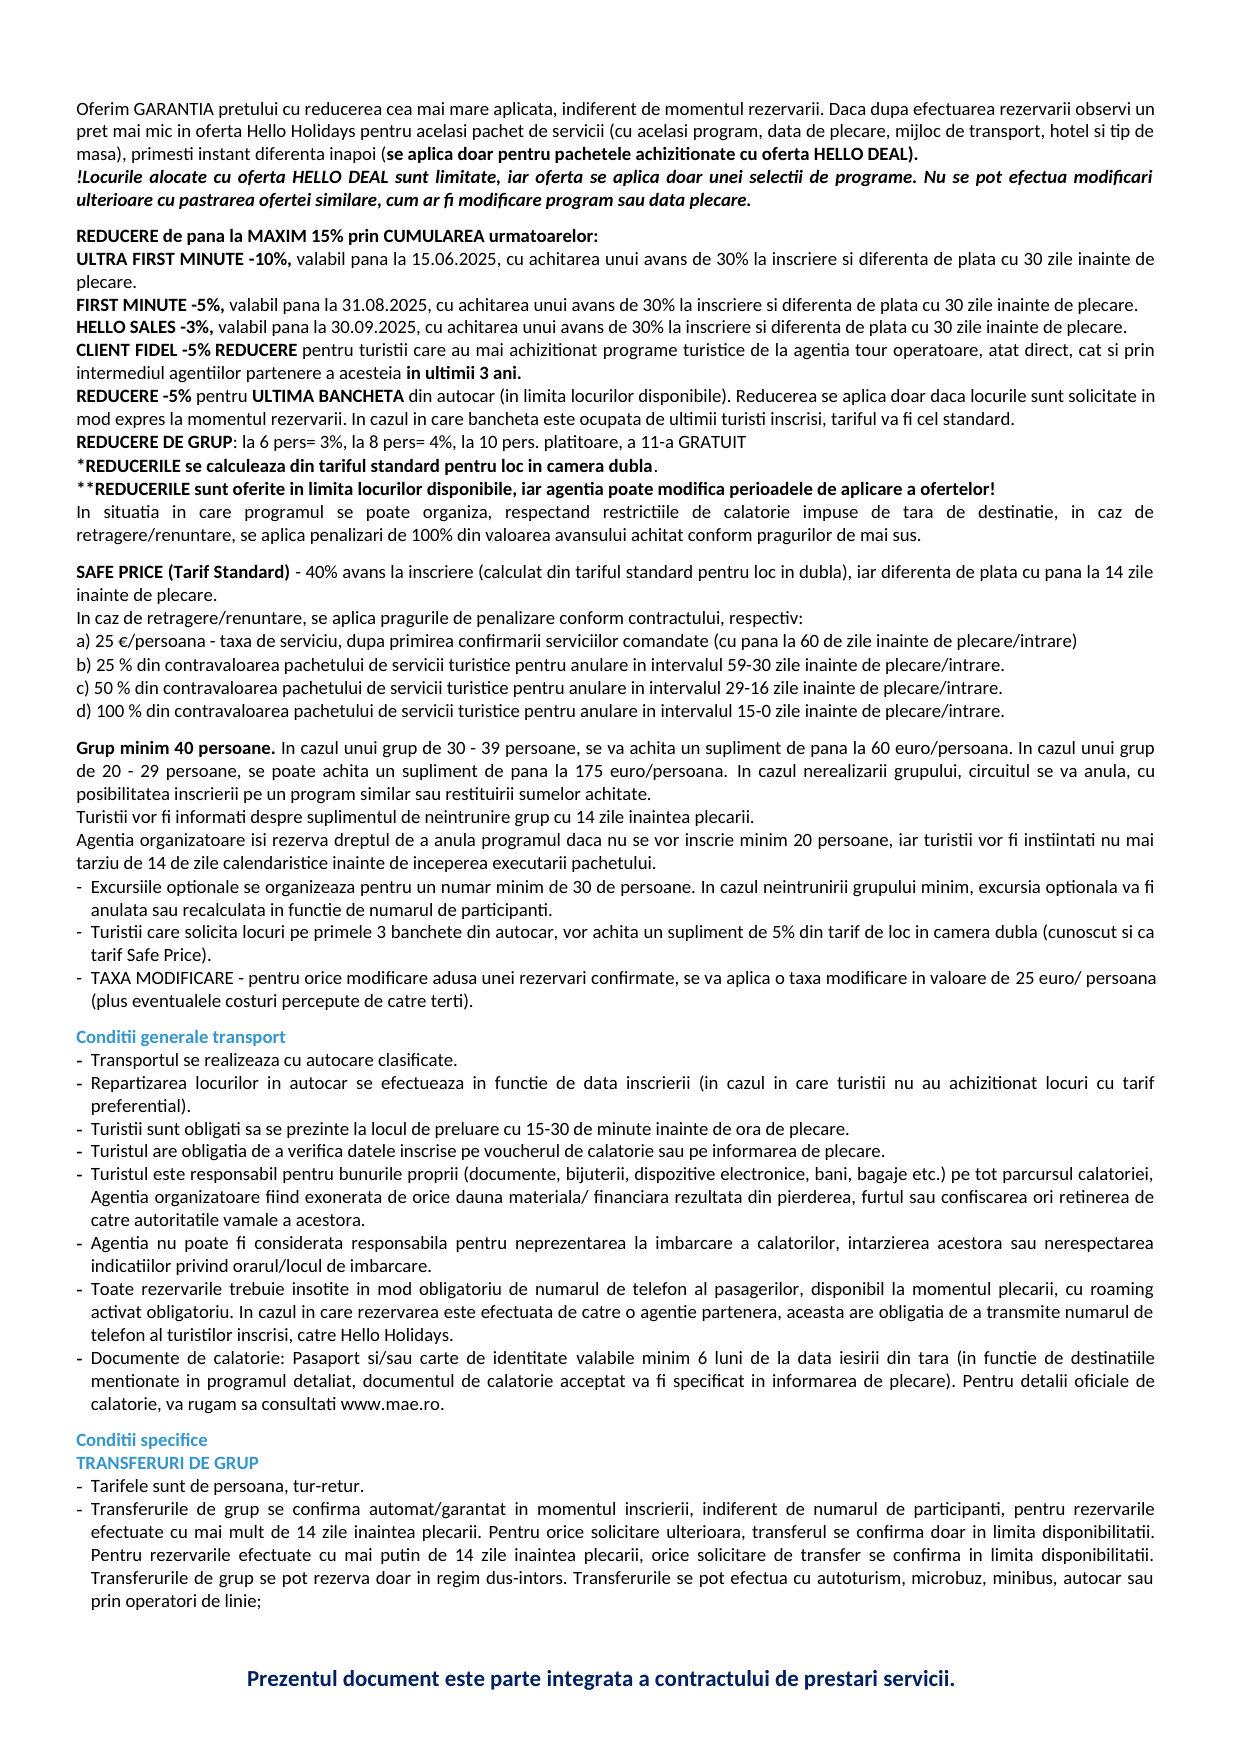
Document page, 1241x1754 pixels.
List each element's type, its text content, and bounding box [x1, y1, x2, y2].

list Turistii sunt obligati sa se prezinte la locul de preluare cu 15-30 de minute inainte de ora de plecare. [76, 1117, 1157, 1139]
list REDUCERE de pana la MAXIM 15% prin CUMULAREA urmatoarelor: [76, 224, 1157, 247]
list CLIENT FIDEL -5% REDUCERE pentru turistii care au mai achizitionat programe turistice de la agentia tour operatoare, atat direct, cat si prin intermediul agentiilor partenere a acesteia in ultimii 3 ani. [76, 338, 1157, 384]
text In situatia in care programul se poate organiza, respectand restrictiile de calatorie impuse de tara de destinatie, in caz de retragere/renuntare, se aplica penalizari de 100% din valoarea avansului achitat conform pragurilor de mai sus. [76, 501, 1157, 546]
text b) 25 % din contravaloarea pachetului de servicii turistice pentru anulare in intervalul 59-30 zile inainte de plecare/intrare. [76, 653, 1157, 676]
list Conditii generale transport [76, 1025, 1157, 1048]
list Turistii care solicita locuri pe primele 3 banchete din autocar, vor achita un supliment de 5% din tarif de loc in camera dubla (cunoscut si ca tarif Safe Price). [76, 921, 1157, 966]
list Tarifele sunt de persoana, tur-retur. [76, 1474, 1157, 1497]
list Oferim GARANTIA pretului cu reducerea cea mai mare aplicata, indiferent de momentul rezervarii. Daca dupa efectuarea rezervarii observi un pret mai mic in oferta Hello Holidays pentru acelasi pachet de servicii (cu acelasi program, data de plecare, mijloc de transport, hotel si tip de masa), primesti instant diferenta inapoi (se aplica doar pentru pachetele achizitionate cu oferta HELLO DEAL). [76, 97, 1157, 165]
text *REDUCERILE se calculeaza din tariful standard pentru loc in camera dubla. [76, 454, 1157, 477]
text SAFE PRICE (Tarif Standard) - 40% avans la inscriere (calculat din tariful standard pentru loc in dubla), iar diferenta de plata cu pana la 14 zile inainte de plecare. [76, 560, 1157, 606]
list Toate rezervarile trebuie insotite in mod obligatoriu de numarul de telefon al pasagerilor, disponibil la momentul plecarii, cu roaming activat obligatoriu. In cazul in care rezervarea este efectuata de catre o agentie partenera, aceasta are obligatia de a transmite numarul de telefon al turistilor inscrisi, catre Hello Holidays. [76, 1277, 1157, 1346]
list TAXA MODIFICARE - pentru orice modificare adusa unei rezervari confirmate, se va aplica o taxa modificare in valoare de 25 euro/ persoana (plus eventualele costuri percepute de catre terti). [76, 966, 1157, 1012]
list FIRST MINUTE -5%, valabil pana la 31.08.2025, cu achitarea unui avans de 30% la inscriere si diferenta de plata cu 30 zile inainte de plecare. [76, 293, 1157, 316]
list ULTRA FIRST MINUTE -10%, valabil pana la 15.06.2025, cu achitarea unui avans de 30% la inscriere si diferenta de plata cu 30 zile inainte de plecare. [76, 247, 1157, 293]
list REDUCERE -5% pentru ULTIMA BANCHETA din autocar (in limita locurilor disponibile). Reducerea se aplica doar daca locurile sunt solicitate in mod expres la momentul rezervarii. In cazul in care bancheta este ocupata de ultimii turisti inscrisi, tariful va fi cel standard. [76, 384, 1157, 430]
text In caz de retragere/renuntare, se aplica pragurile de penalizare conform contractului, respectiv: [76, 606, 1157, 629]
list !Locurile alocate cu oferta HELLO DEAL sunt limitate, iar oferta se aplica doar unei selectii de programe. Nu se pot efectua modificari ulterioare cu pastrarea ofertei similare, cum ar fi modificare program sau data plecare. [76, 165, 1157, 211]
list Excursiile optionale se organizeaza pentru un numar minim de 30 de persoane. In cazul neintrunirii grupului minim, excursia optionala va fi anulata sau recalculata in functie de numarul de participanti. [76, 875, 1157, 921]
text c) 50 % din contravaloarea pachetului de servicii turistice pentru anulare in intervalul 29-16 zile inainte de plecare/intrare. [76, 676, 1157, 699]
text d) 100 % din contravaloarea pachetului de servicii turistice pentru anulare in intervalul 15-0 zile inainte de plecare/intrare. [76, 699, 1157, 722]
text Agentia organizatoare isi rezerva dreptul de a anula programul daca nu se vor inscrie minim 20 persoane, iar turistii vor fi instiintati nu mai tarziu de 14 de zile calendaristice inainte de inceperea executarii pachetului. [76, 828, 1157, 874]
text **REDUCERILE sunt oferite in limita locurilor disponibile, iar agentia poate modifica perioadele de aplicare a ofertelor! [76, 477, 1157, 500]
text a) 25 €/persoana - taxa de serviciu, dupa primirea confirmarii serviciilor comandate (cu pana la 60 de zile inainte de plecare/intrare) [76, 629, 1157, 652]
text TRANSFERURI DE GRUP [76, 1451, 1157, 1474]
text REDUCERE DE GRUP: la 6 pers= 3%, la 8 pers= 4%, la 10 pers. platitoare, a 11-a GRATUIT [76, 431, 1157, 453]
list Transportul se realizeaza cu autocare clasificate. [76, 1048, 1157, 1071]
text Turistii vor fi informati despre suplimentul de neintrunire grup cu 14 zile inaintea plecarii. [76, 805, 1157, 828]
text Grup minim 40 persoane. In cazul unui grup de 30 - 39 persoane, se va achita un supliment de pana la 60 euro/persoana. In cazul unui grup de 20 - 29 persoane, se poate achita un supliment de pana la 175 euro/persoana. In cazul nerealizarii grupului, circuitul se va anula, cu posibilitatea inscrierii pe un program similar sau restituirii sumelor achitate. [76, 736, 1157, 805]
list Turistul are obligatia de a verifica datele inscrise pe voucherul de calatorie sau pe informarea de plecare. [76, 1139, 1157, 1162]
list Repartizarea locurilor in autocar se efectueaza in functie de data inscrierii (in cazul in care turistii nu au achizitionat locuri cu tarif preferential). [76, 1071, 1157, 1117]
text Conditii specifice [76, 1428, 1157, 1451]
list Turistul este responsabil pentru bunurile proprii (documente, bijuterii, dispozitive electronice, bani, bagaje etc.) pe tot parcursul calatoriei, Agentia organizatoare fiind exonerata de orice dauna materiala/ financiara rezultata din pierderea, furtul sau confiscarea ori retinerea de catre autoritatile vamale a acestora. [76, 1162, 1157, 1231]
list Transferurile de grup se confirma automat/garantat in momentul inscrierii, indiferent de numarul de participanti, pentru rezervarile efectuate cu mai mult de 14 zile inaintea plecarii. Pentru orice solicitare ulterioara, transferul se confirma doar in limita disponibilitatii. Pentru rezervarile efectuate cu mai putin de 14 zile inaintea plecarii, orice solicitare de transfer se confirma in limita disponibilitatii. Transferurile de grup se pot rezerva doar in regim dus-intors. Transferurile se pot efectua cu autoturism, microbuz, minibus, autocar sau prin operatori de linie; [76, 1497, 1157, 1612]
list Agentia nu poate fi considerata responsabila pentru neprezentarea la imbarcare a calatorilor, intarzierea acestora sau nerespectarea indicatiilor privind orarul/locul de imbarcare. [76, 1231, 1157, 1277]
list Documente de calatorie: Pasaport si/sau carte de identitate valabile minim 6 luni de la data iesirii din tara (in functie de destinatiile mentionate in programul detaliat, documentul de calatorie acceptat va fi specificat in informarea de plecare). Pentru detalii oficiale de calatorie, va rugam sa consultati www.mae.ro. [76, 1346, 1157, 1414]
list HELLO SALES -3%, valabil pana la 30.09.2025, cu achitarea unui avans de 30% la inscriere si diferenta de plata cu 30 zile inainte de plecare. [76, 316, 1157, 338]
